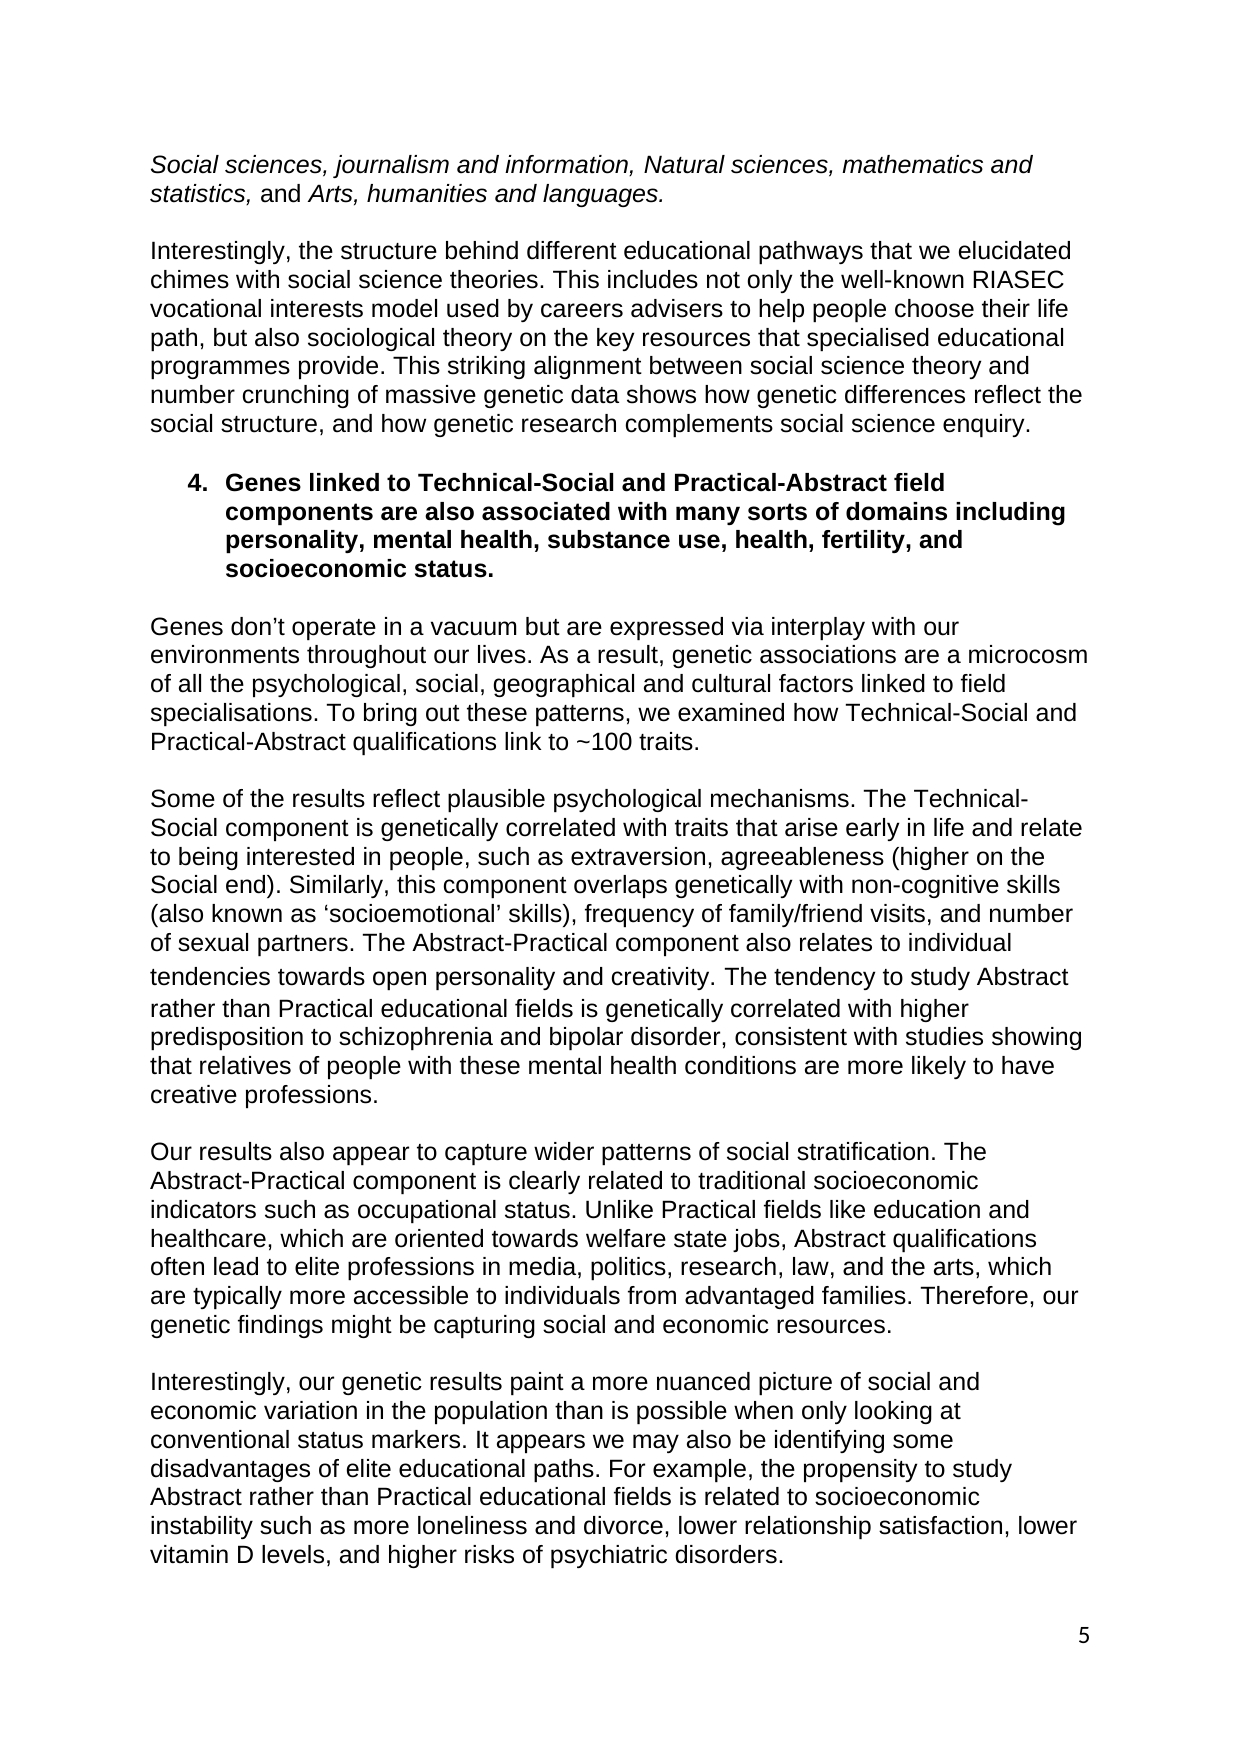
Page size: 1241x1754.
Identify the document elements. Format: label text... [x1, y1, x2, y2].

text Interestingly, the structure behind different educational pathways that we elucidated chimes with social science theories. This includes not only the well-known RIASEC vocational interests model used by careers advisers to help people choose their life path, but also sociological theory on the key resources that specialised educational programmes provide. This striking alignment between social science theory and number crunching of massive genetic data shows how genetic differences reflect the social structure, and how genetic research complements social science enquiry. [150, 236, 1090, 468]
text Genes don’t operate in a vacuum but are expressed via interplay with our environments throughout our lives. As a result, genetic associations are a microcosm of all the psychological, social, geographical and cultural factors linked to field specialisations. To bring out these patterns, we examined how Technical-Social and Practical-Abstract qualifications link to ~100 traits. [150, 612, 1090, 756]
text Our results also appear to capture wider patterns of social stratification. The Abstract-Practical component is clearly related to traditional socioeconomic indicators such as occupational status. Unlike Practical fields like education and healthcare, which are oriented towards welfare state jobs, Abstract qualifications often lead to elite professions in media, politics, research, law, and the arts, which are typically more accessible to individuals from advantaged families. Therefore, our genetic findings might be capturing social and economic resources. [150, 1137, 1090, 1339]
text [150, 150, 1090, 207]
text Interestingly, our genetic results paint a more nuanced picture of social and economic variation in the population than is possible when only looking at conventional status markers. It appears we may also be identifying some disadvantages of elite educational paths. For example, the propensity to study Abstract rather than Practical educational fields is related to socioeconomic instability such as more loneliness and divorce, lower relationship satisfaction, lower vitamin D levels, and higher risks of psychiatric disorders. [150, 1367, 1090, 1569]
list Genes linked to Technical-Social and Practical-Abstract field components are also associated with many sorts of domains including personality, mental health, substance use, health, fertility, and socioeconomic status. [187, 468, 1090, 583]
text Some of the results reflect plausible psychological mechanisms. The Technical-Social component is genetically correlated with traits that arise early in life and relate to being interested in people, such as extraversion, agreeableness (higher on the Social end). Similarly, this component overlaps genetically with non-cognitive skills (also known as ‘socioemotional’ skills), frequency of family/friend visits, and number of sexual partners. The Abstract-Practical component also relates to individual tendencies towards open personality and creativity. The tendency to study Abstract rather than Practical educational fields is genetically correlated with higher predisposition to schizophrenia and bipolar disorder, consistent with studies showing that relatives of people with these mental health conditions are more likely to have creative professions. [150, 784, 1090, 1109]
